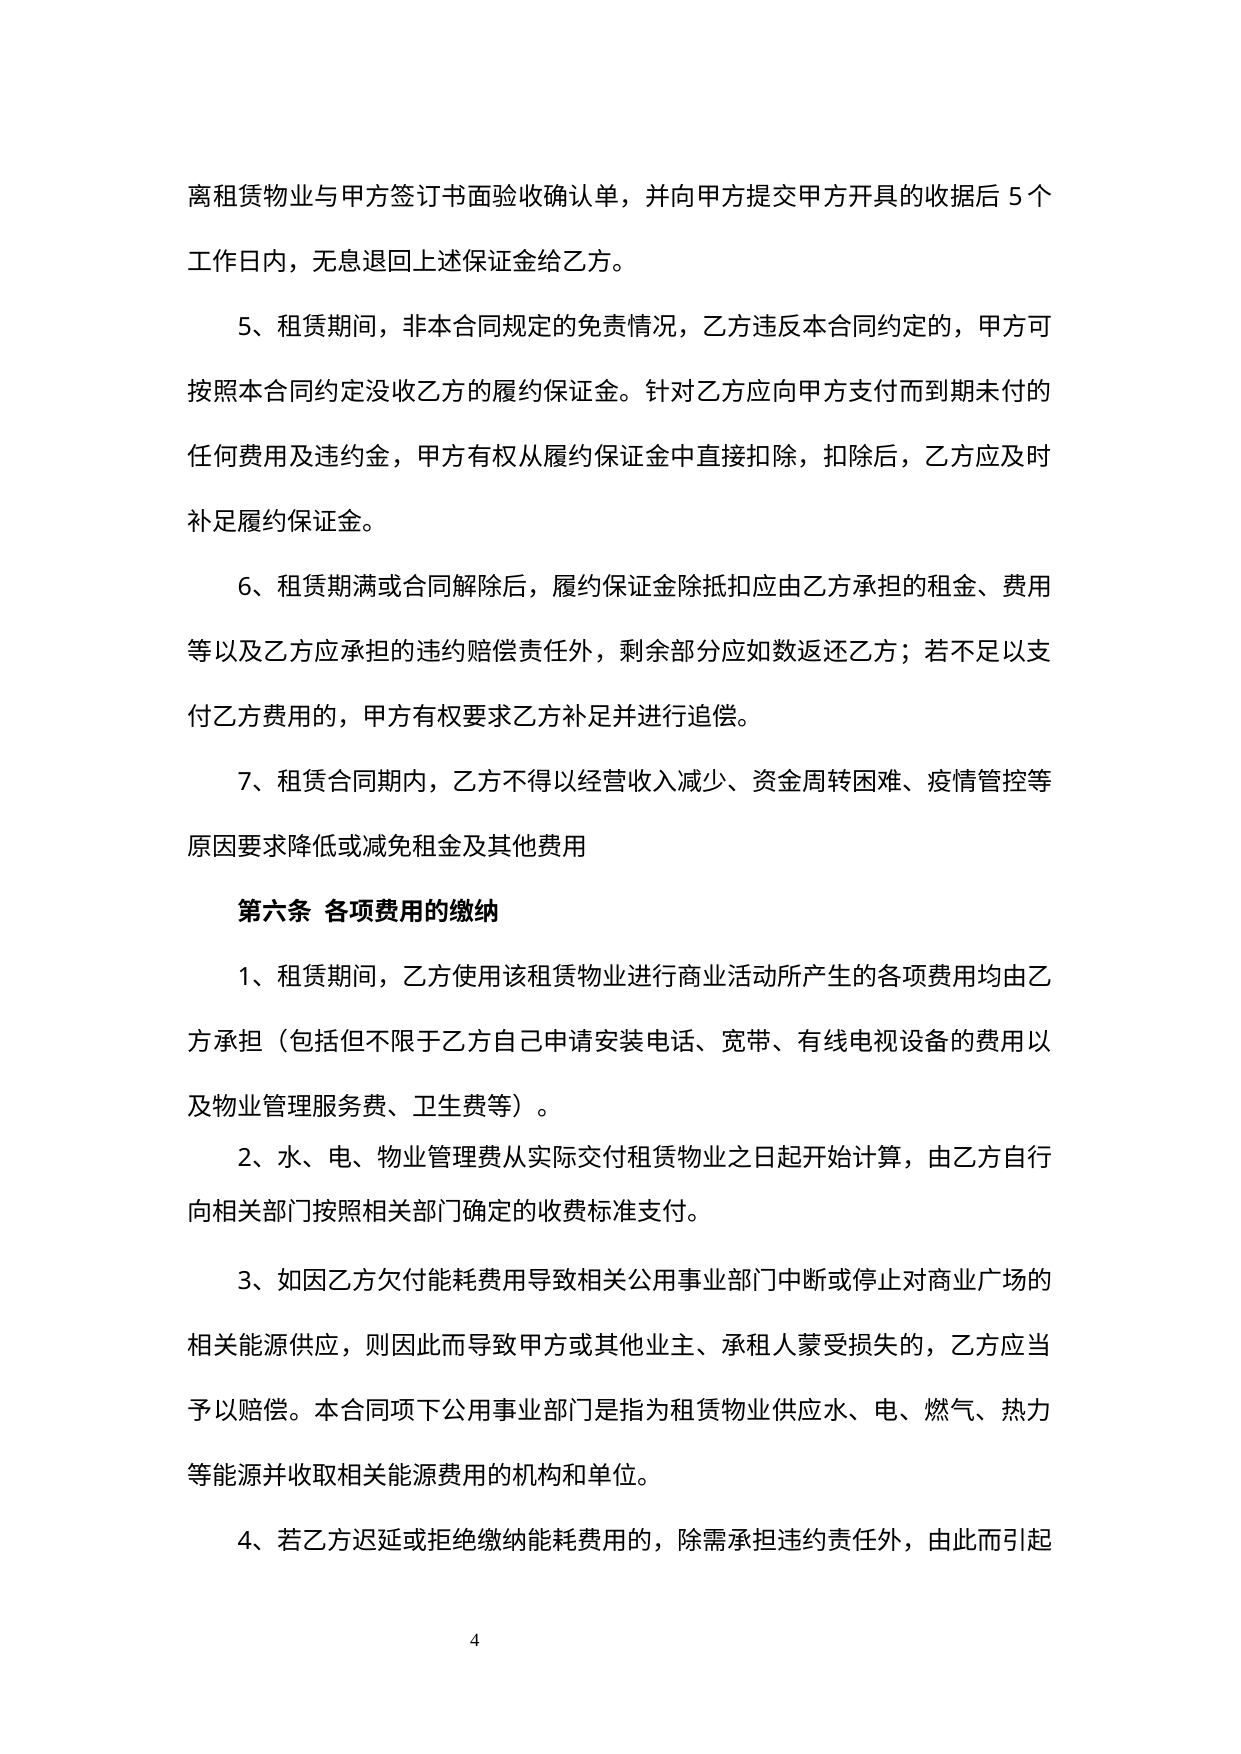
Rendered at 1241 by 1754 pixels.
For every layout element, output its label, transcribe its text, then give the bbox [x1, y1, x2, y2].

text 1、租赁期间，乙方使用该租赁物业进行商业活动所产生的各项费用均由乙方承担（包括但不限于乙方自己申请安装电话、宽带、有线电视设备的费用以及物业管理服务费、卫生费等）。 [187, 942, 1053, 1137]
text 3、如因乙方欠付能耗费用导致相关公用事业部门中断或停止对商业广场的相关能源供应，则因此而导致甲方或其他业主、承租人蒙受损失的，乙方应当予以赔偿。本合同项下公用事业部门是指为租赁物业供应水、电、燃气、热力等能源并收取相关能源费用的机构和单位。 [187, 1246, 1053, 1506]
text 5、租赁期间，非本合同规定的免责情况，乙方违反本合同约定的，甲方可按照本合同约定没收乙方的履约保证金。针对乙方应向甲方支付而到期未付的任何费用及违约金，甲方有权从履约保证金中直接扣除，扣除后，乙方应及时补足履约保证金。 [187, 292, 1053, 552]
text 2、水、电、物业管理费从实际交付租赁物业之日起开始计算，由乙方自行向相关部门按照相关部门确定的收费标准支付。 [187, 1137, 1053, 1228]
text 6、租赁期满或合同解除后，履约保证金除抵扣应由乙方承担的租金、费用等以及乙方应承担的违约赔偿责任外，剩余部分应如数返还乙方；若不足以支付乙方费用的，甲方有权要求乙方补足并进行追偿。 [187, 552, 1053, 747]
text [187, 162, 1053, 292]
text 第六条 各项费用的缴纳 [187, 877, 1053, 942]
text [187, 1506, 1053, 1571]
text 7、租赁合同期内，乙方不得以经营收入减少、资金周转困难、疫情管控等原因要求降低或减免租金及其他费用 [187, 747, 1053, 877]
